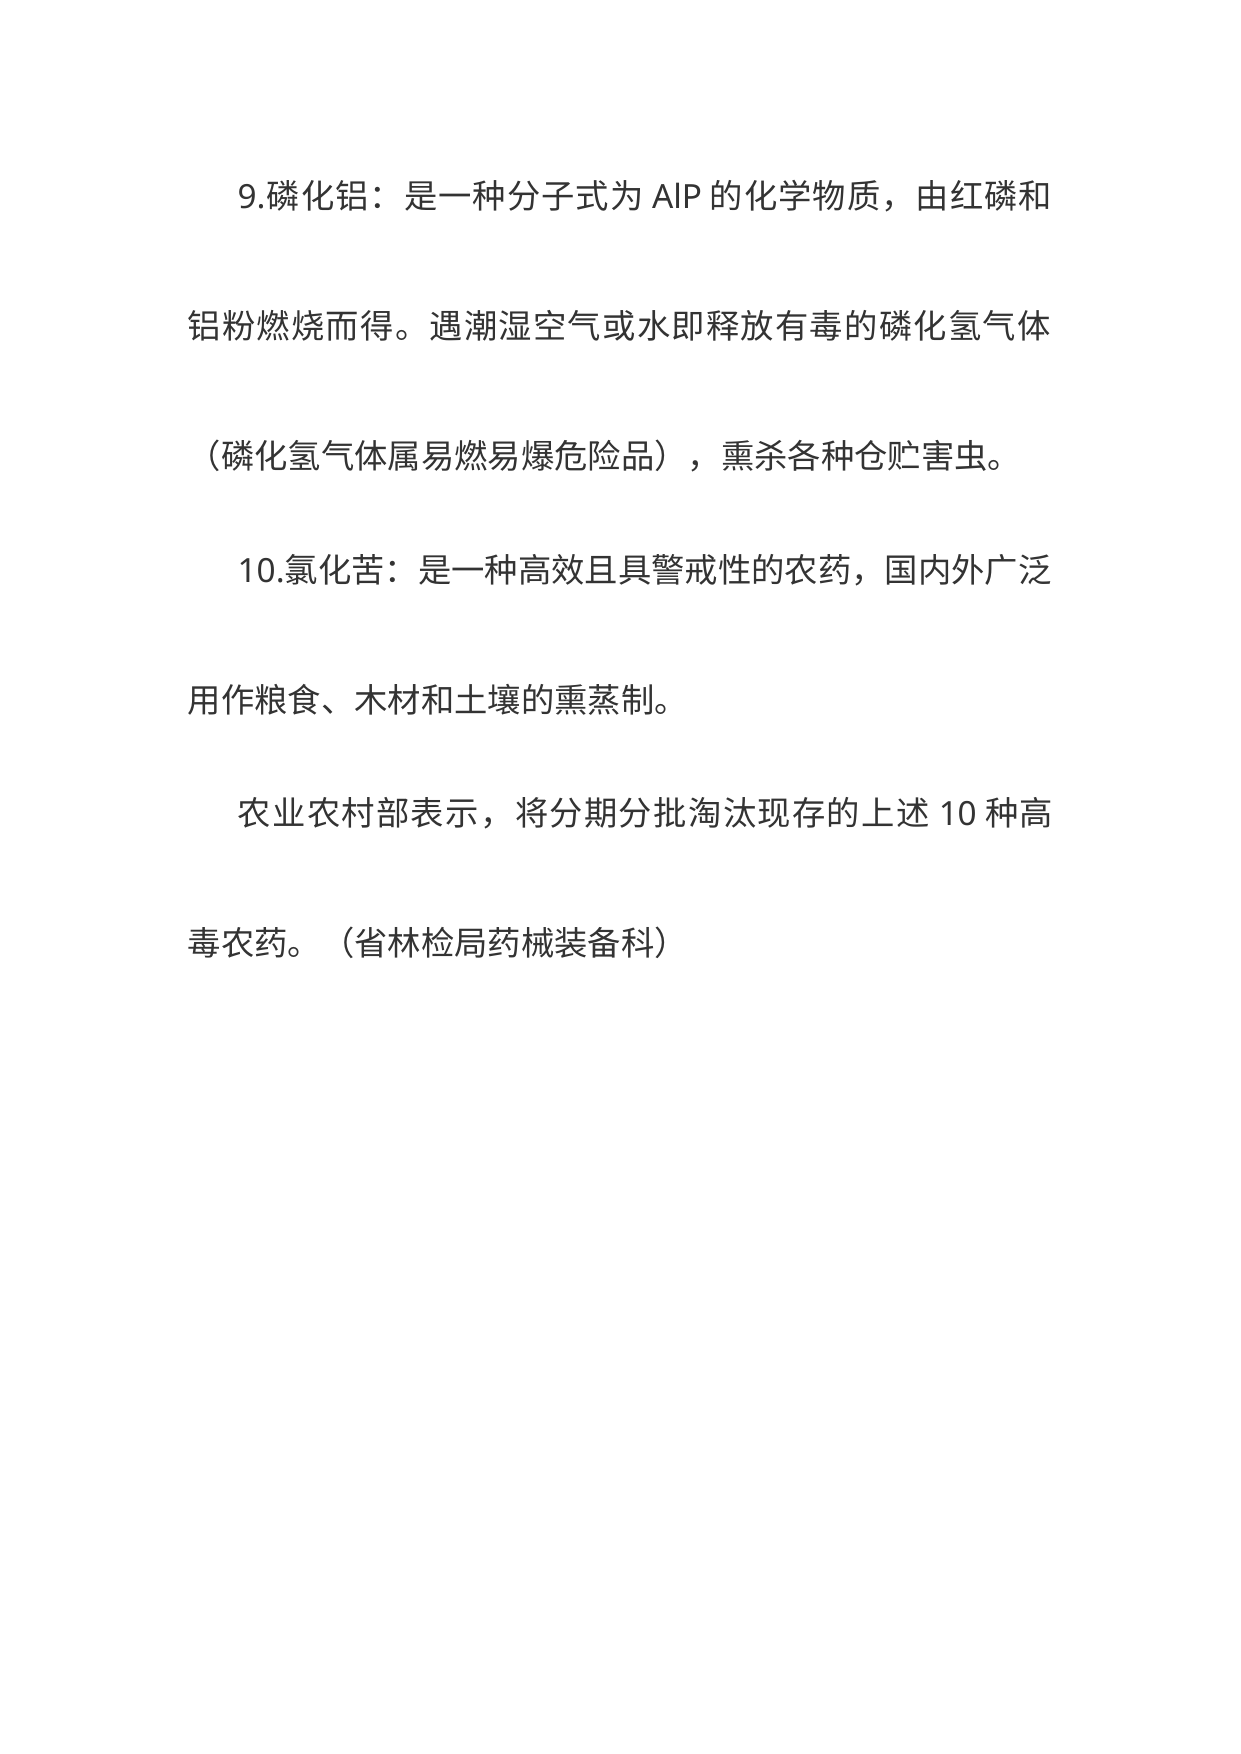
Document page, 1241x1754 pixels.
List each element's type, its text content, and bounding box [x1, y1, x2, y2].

text 10.氯化苦：是一种高效且具警戒性的农药，国内外广泛用作粮食、木材和土壤的熏蒸制。 [187, 535, 1053, 730]
text 9.磷化铝：是一种分子式为AlP的化学物质，由红磷和铝粉燃烧而得。遇潮湿空气或水即释放有毒的磷化氢气体（磷化氢气体属易燃易爆危险品），熏杀各种仓贮害虫。 [187, 162, 1053, 487]
text 农业农村部表示，将分期分批淘汰现存的上述10种高毒农药。（省林检局药械装备科） [187, 778, 1053, 973]
